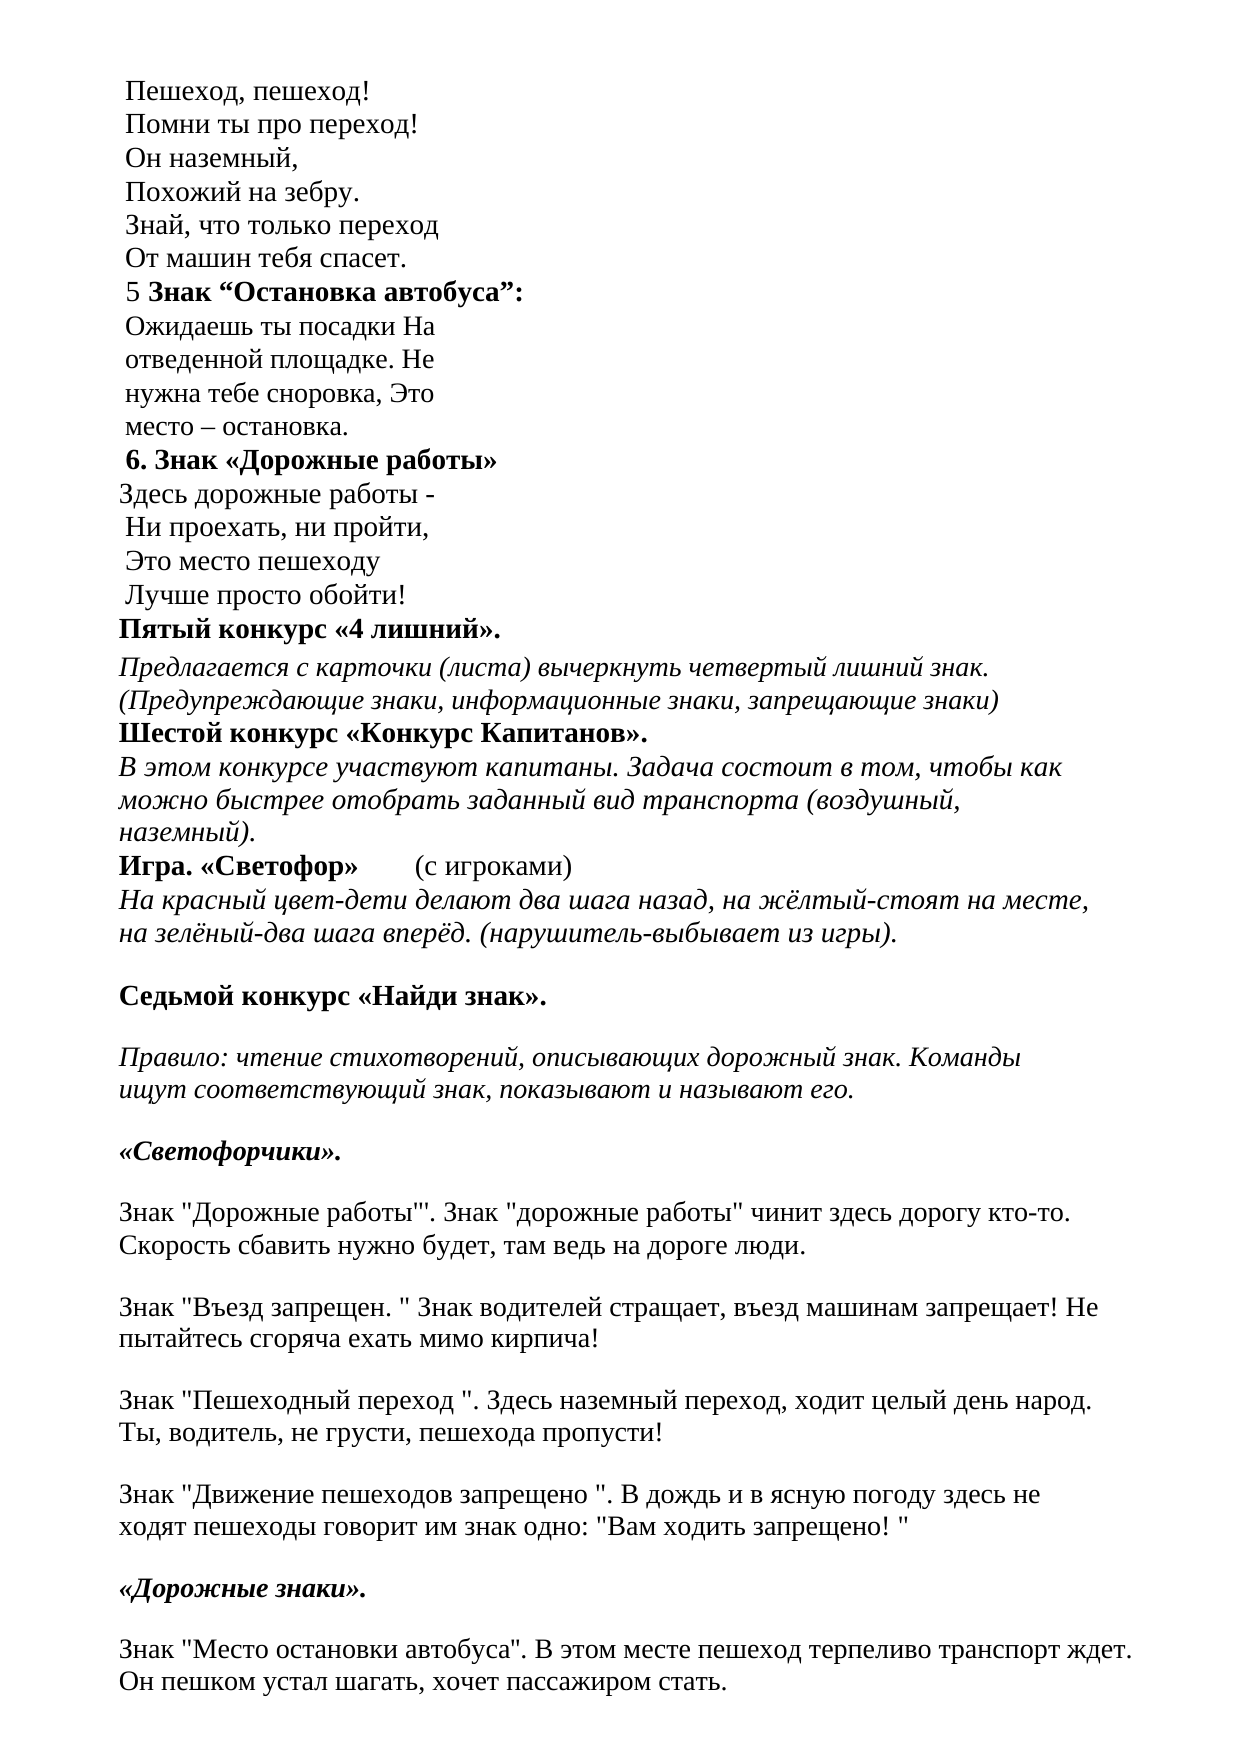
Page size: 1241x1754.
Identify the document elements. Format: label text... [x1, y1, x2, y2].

text Похожий на зебру. [125, 174, 1144, 207]
text «Светофорчики». [119, 1134, 1144, 1167]
text Он наземный, [125, 140, 1144, 174]
list Знак “Остановка автобуса”: [125, 274, 1144, 307]
text Знай, что только переход [125, 207, 1144, 241]
text Знак "Дорожные работы"'. Знак "дорожные работы" чинит здесь дорогу кто-то. [119, 1196, 1144, 1228]
text На красный цвет-дети делают два шага назад, на жёлтый-стоят на месте, на зелёный-два шага вперёд. (нарушитель-выбывает из игры). [119, 883, 1125, 948]
text Лучше просто обойти! [125, 577, 1144, 610]
text Помни ты про переход! [125, 107, 1144, 140]
text Шестой конкурс «Конкурс Капитанов». [119, 716, 1144, 749]
text Предлагается с карточки (листа) вычеркнуть четвертый лишний знак. (Предупреждающие знаки, информационные знаки, запрещающие знаки) [119, 650, 1031, 716]
text Игра. «Светофор» (с игроками) [119, 848, 1144, 882]
text «Дорожные знаки». [119, 1571, 1144, 1603]
text Знак "Пешеходный переход ". Здесь наземный переход, ходит целый день народ. Ты, водитель, не грусти, пешехода пропусти! [119, 1384, 1144, 1447]
text Знак "Движение пешеходов запрещено ". В дождь и в ясную погоду здесь не ходят пешеходы говорит им знак одно: "Вам ходить запрещено! " [119, 1478, 1114, 1541]
text От машин тебя спасет. [125, 241, 1144, 274]
text Знак "Въезд запрещен. " Знак водителей стращает, въезд машинам запрещает! Не пытайтесь сгоряча ехать мимо кирпича! [119, 1291, 1100, 1354]
text Седьмой конкурс «Найди знак». [119, 978, 1144, 1012]
text Он пешком устал шагать, хочет пассажиром стать. [119, 1664, 1144, 1697]
text Знак "Место остановки автобуса''. В этом месте пешеход терпеливо транспорт ждет. [119, 1632, 1144, 1664]
text Ни проехать, ни пройти, [125, 509, 1144, 543]
text Это место пешеходу [125, 543, 1144, 577]
list Знак «Дорожные работы» [125, 442, 1144, 476]
text Пятый конкурс «4 лишний». [119, 611, 1144, 644]
list этом конкурсе участвуют капитаны. Задача состоит в том, чтобы как можно быстрее отобрать заданный вид транспорта (воздушный, наземный). [118, 750, 1106, 848]
text Пешеход, пешеход! [125, 73, 1144, 106]
text Скорость сбавить нужно будет, там ведь на дороге люди. [119, 1228, 1144, 1261]
text Ожидаешь ты посадки На отведенной площадке. Не нужна тебе сноровка, Это место – остановка. [125, 309, 446, 441]
text Здесь дорожные работы - [119, 476, 1144, 509]
text Правило: чтение стихотворений, описывающих дорожный знак. Команды ищут соответствующий знак, показывают и называют его. [119, 1042, 1096, 1104]
